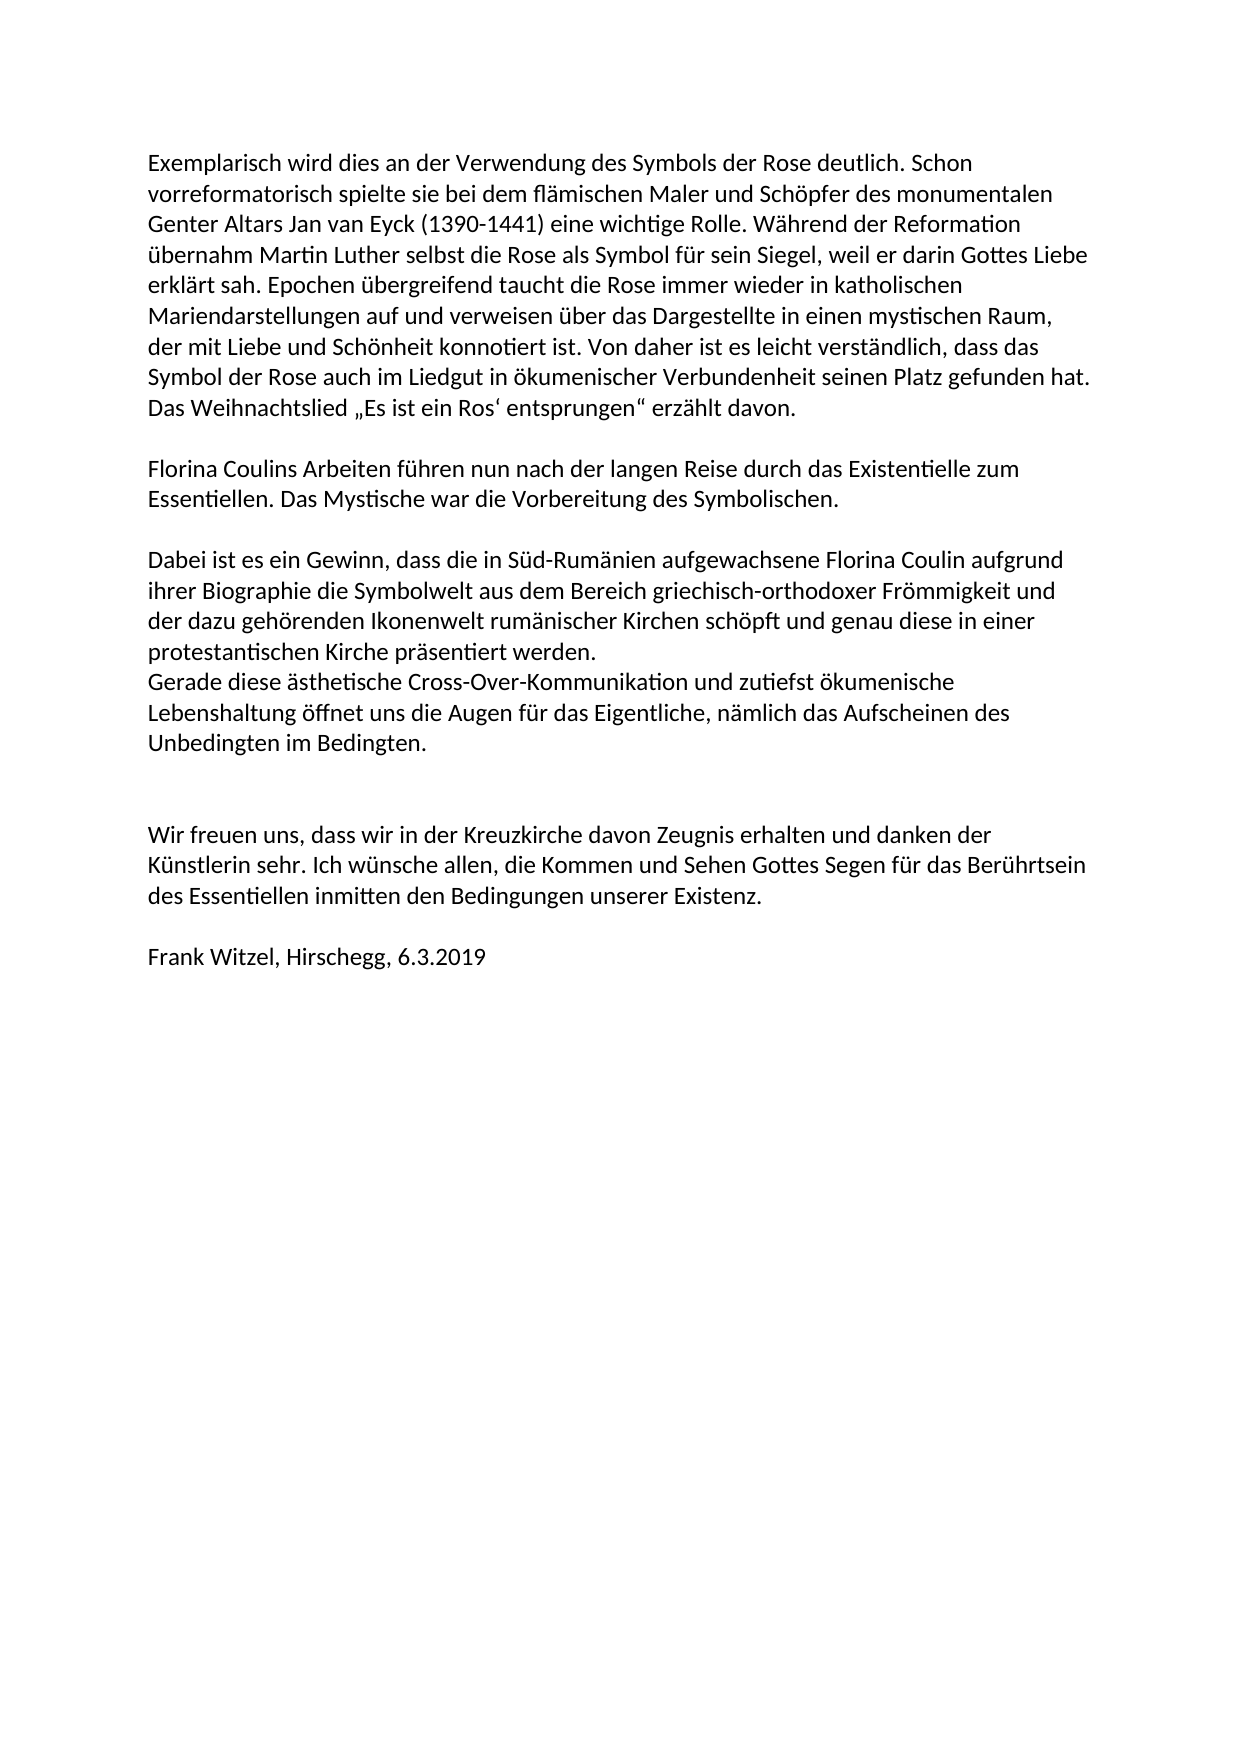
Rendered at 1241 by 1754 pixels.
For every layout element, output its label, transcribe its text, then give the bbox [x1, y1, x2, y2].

text Exemplarisch wird dies an der Verwendung des Symbols der Rose deutlich. Schon vorreformatorisch spielte sie bei dem flämischen Maler und Schöpfer des monumentalen Genter Altars Jan van Eyck (1390-1441) eine wichtige Rolle. Während der Reformation übernahm Martin Luther selbst die Rose als Symbol für sein Siegel, weil er darin Gottes Liebe erklärt sah. Epochen übergreifend taucht die Rose immer wieder in katholischen Mariendarstellungen auf und verweisen über das Dargestellte in einen mystischen Raum, der mit Liebe und Schönheit konnotiert ist. Von daher ist es leicht verständlich, dass das Symbol der Rose auch im Liedgut in ökumenischer Verbundenheit seinen Platz gefunden hat. Das Weihnachtslied „Es ist ein Ros‘ entsprungen“ erzählt davon. [148, 148, 1093, 422]
text Wir freuen uns, dass wir in der Kreuzkirche davon Zeugnis erhalten und danken der Künstlerin sehr. Ich wünsche allen, die Kommen und Sehen Gottes Segen für das Berührtsein des Essentiellen inmitten den Bedingungen unserer Existenz. [148, 819, 1093, 911]
text Gerade diese ästhetische Cross-Over-Kommunikation und zutiefst ökumenische Lebenshaltung öffnet uns die Augen für das Eigentliche, nämlich das Aufscheinen des Unbedingten im Bedingten. [148, 666, 1093, 758]
text Dabei ist es ein Gewinn, dass die in Süd-Rumänien aufgewachsene Florina Coulin aufgrund ihrer Biographie die Symbolwelt aus dem Bereich griechisch-orthodoxer Frömmigkeit und der dazu gehörenden Ikonenwelt rumänischer Kirchen schöpft und genau diese in einer protestantischen Kirche präsentiert werden. [148, 544, 1093, 666]
text Florina Coulins Arbeiten führen nun nach der langen Reise durch das Existentielle zum Essentiellen. Das Mystische war die Vorbereitung des Symbolischen. [148, 453, 1093, 514]
text Frank Witzel, Hirschegg, 6.3.2019 [148, 941, 1093, 972]
